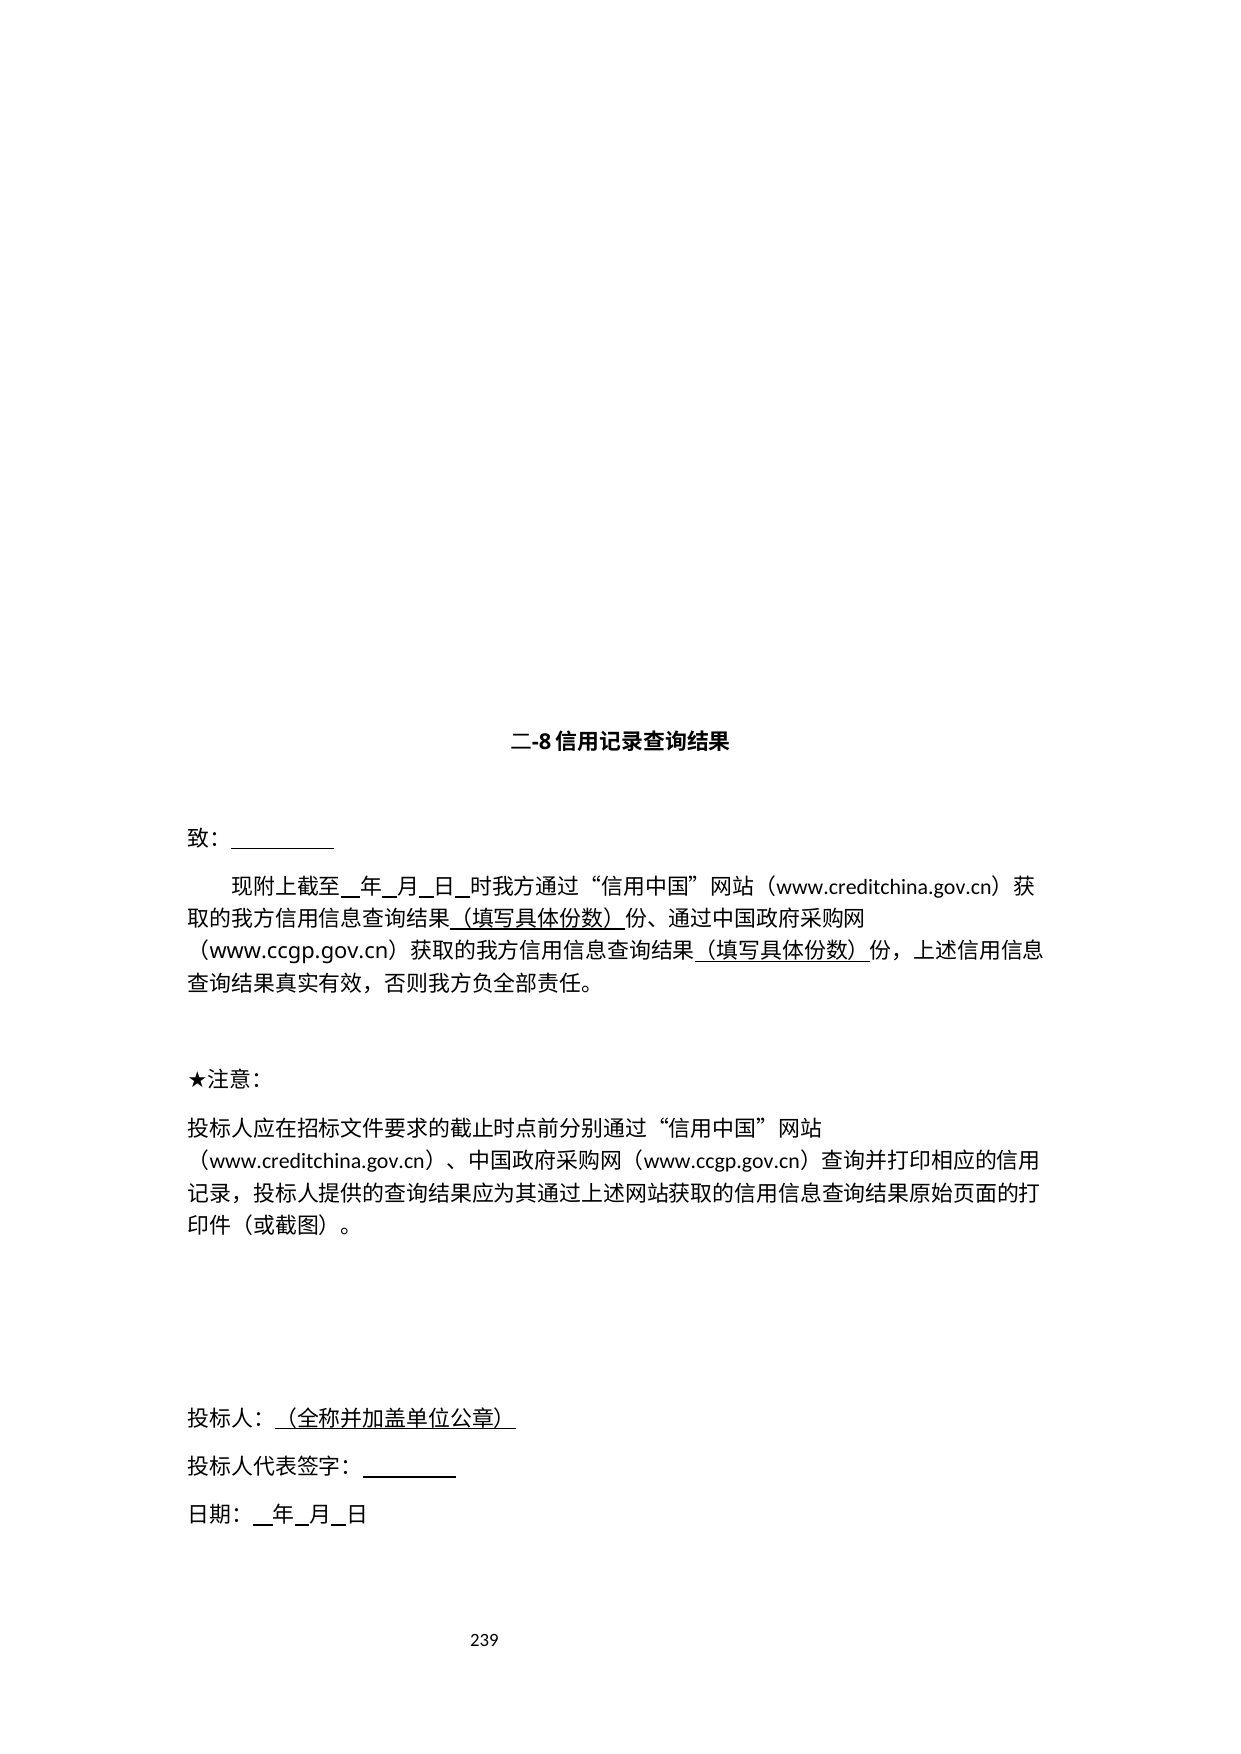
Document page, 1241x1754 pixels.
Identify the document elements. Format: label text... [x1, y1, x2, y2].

text ★注意： [187, 1062, 1053, 1094]
text 投标人代表签字： [187, 1448, 1053, 1481]
text 投标人应在招标文件要求的截止时点前分别通过“信用中国”网站（www.creditchina.gov.cn）、中国政府采购网（www.ccgp.gov.cn）查询并打印相应的信用记录，投标人提供的查询结果应为其通过上述网站获取的信用信息查询结果原始页面的打印件（或截图）。 [187, 1110, 1053, 1240]
text 日期： 年 月 日 [187, 1496, 1053, 1529]
text 投标人：（全称并加盖单位公章） [187, 1400, 1053, 1433]
text 二-8信用记录查询结果 [187, 724, 1053, 756]
text 致： [187, 820, 1053, 853]
text 现附上截至 年 月 日 时我方通过“信用中国”网站（www.creditchina.gov.cn）获取的我方信用信息查询结果（填写具体份数）份、通过中国政府采购网（www.ccgp.gov.cn）获取的我方信用信息查询结果（填写具体份数）份，上述信用信息查询结果真实有效，否则我方负全部责任。 [187, 868, 1053, 998]
